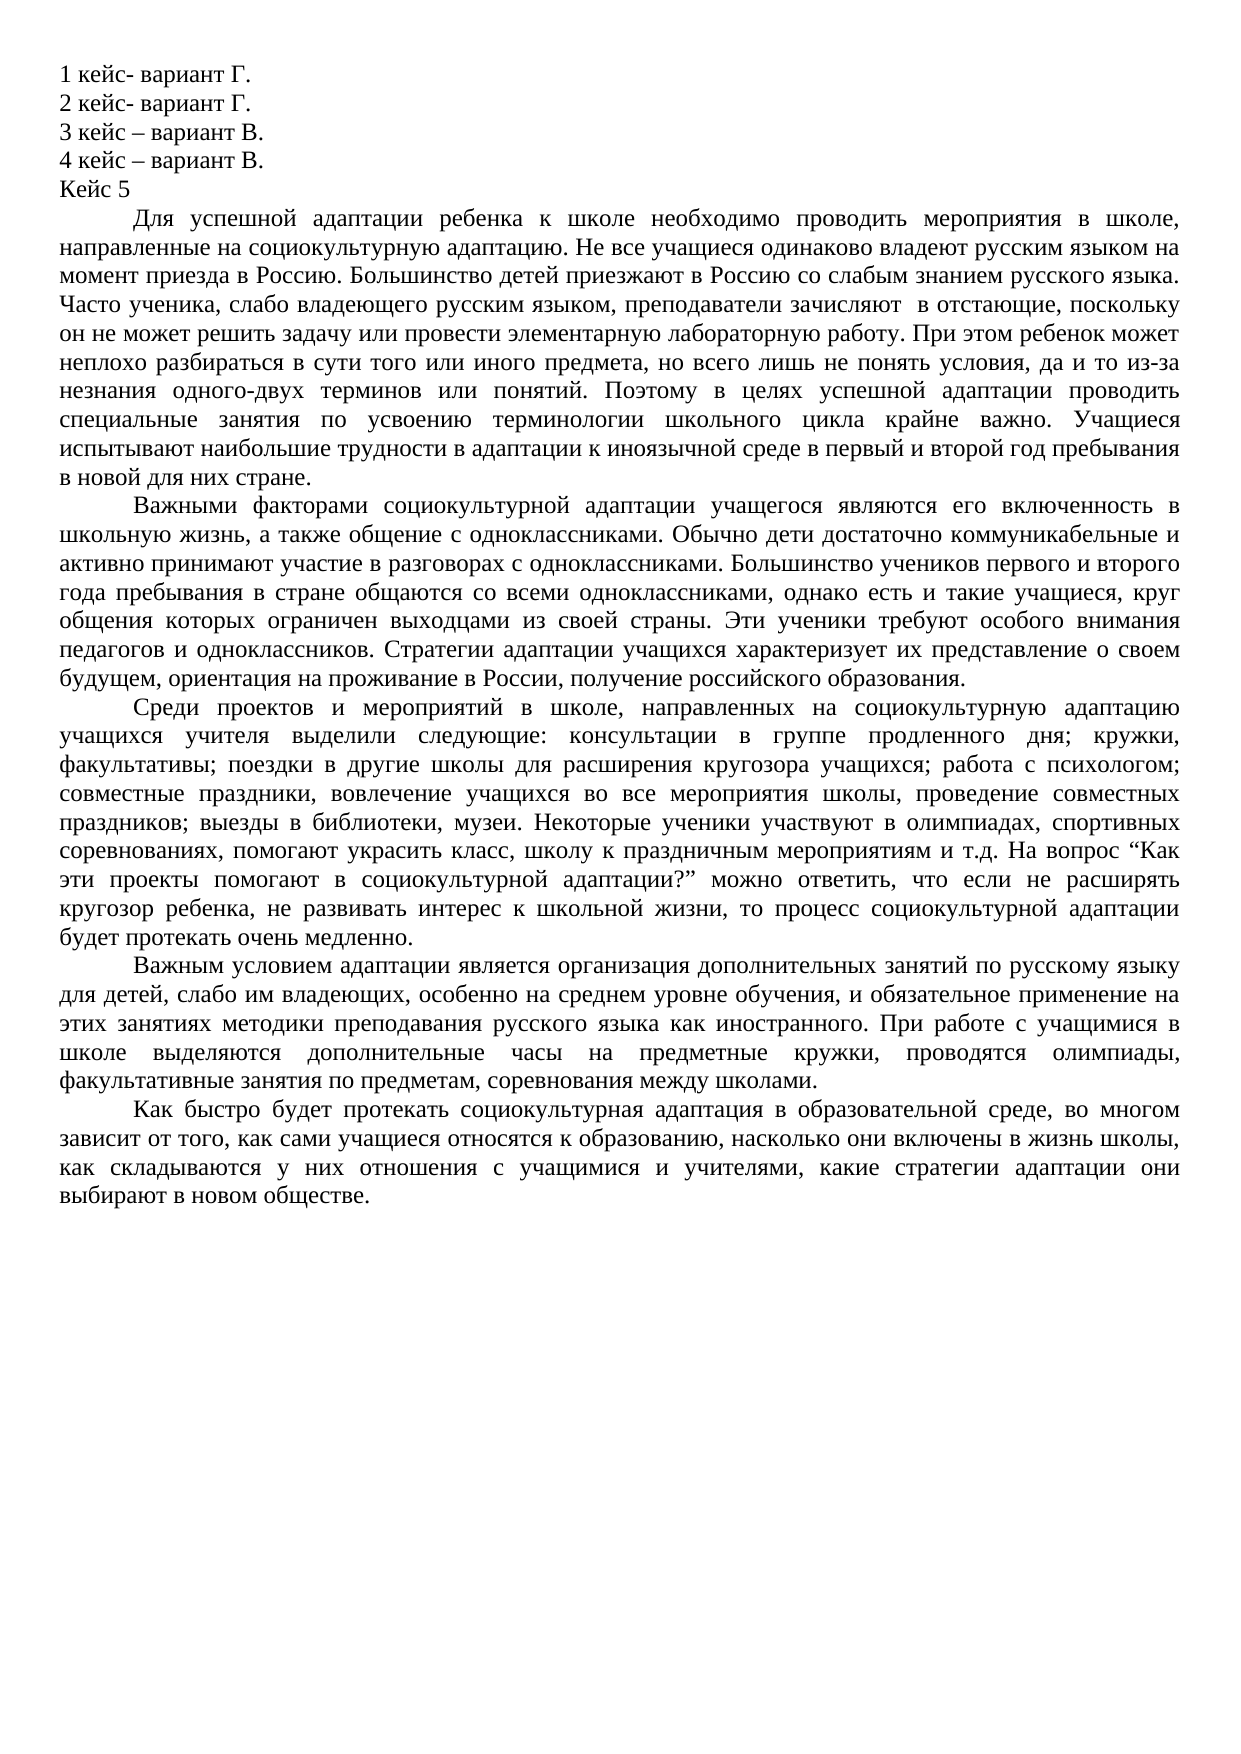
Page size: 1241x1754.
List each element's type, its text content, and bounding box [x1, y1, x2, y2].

text Важным условием адаптации является организация дополнительных занятий по русскому языку для детей, слабо им владеющих, особенно на среднем уровне обучения, и обязательное применение на этих занятиях методики преподавания русского языка как иностранного. При работе с учащимися в школе выделяются дополнительные часы на предметные кружки, проводятся олимпиады, факультативные занятия по предметам, соревнования между школами. [59, 950, 1181, 1094]
text Кейс 5 [59, 174, 1181, 203]
text Как быстро будет протекать социокультурная адаптация в образовательной среде, во многом зависит от того, как сами учащиеся относятся к образованию, насколько они включены в жизнь школы, как складываются у них отношения с учащимися и учителями, какие стратегии адаптации они выбирают в новом обществе. [59, 1094, 1181, 1209]
text 1 кейс- вариант Г. [59, 59, 1181, 88]
text 3 кейс – вариант В. [59, 117, 1181, 145]
text Для успешной адаптации ребенка к школе необходимо проводить мероприятия в школе, направленные на социокультурную адаптацию. Не все учащиеся одинаково владеют русским языком на момент приезда в Россию. Большинство детей приезжают в Россию со слабым знанием русского языка. Часто ученика, слабо владеющего русским языком, преподаватели зачисляют в отстающие, поскольку он не может решить задачу или провести элементарную лабораторную работу. При этом ребенок может неплохо разбираться в сути того или иного предмета, но всего лишь не понять условия, да и то из-за незнания одного-двух терминов или понятий. Поэтому в целях успешной адаптации проводить специальные занятия по усвоению терминологии школьного цикла крайне важно. Учащиеся испытывают наибольшие трудности в адаптации к иноязычной среде в первый и второй год пребывания в новой для них стране. [59, 203, 1181, 490]
text 4 кейс – вариант В. [59, 145, 1181, 174]
text Важными факторами социокультурной адаптации учащегося являются его включенность в школьную жизнь, а также общение с одноклассниками. Обычно дети достаточно коммуникабельные и активно принимают участие в разговорах с одноклассниками. Большинство учеников первого и второго года пребывания в стране общаются со всеми одноклассниками, однако есть и такие учащиеся, круг общения которых ограничен выходцами из своей страны. Эти ученики требуют особого внимания педагогов и одноклассников. Стратегии адаптации учащихся характеризует их представление о своем будущем, ориентация на проживание в России, получение российского образования. [59, 490, 1181, 692]
text Среди проектов и мероприятий в школе, направленных на социокультурную адаптацию учащихся учителя выделили следующие: консультации в группе продленного дня; кружки, факультативы; поездки в другие школы для расширения кругозора учащихся; работа с психологом; совместные праздники, вовлечение учащихся во все мероприятия школы, проведение совместных праздников; выезды в библиотеки, музеи. Некоторые ученики участвуют в олимпиадах, спортивных соревнованиях, помогают украсить класс, школу к праздничным мероприятиям и т.д. На вопрос “Как эти проекты помогают в социокультурной адаптации?” можно ответить, что если не расширять кругозор ребенка, не развивать интерес к школьной жизни, то процесс социокультурной адаптации будет протекать очень медленно. [59, 692, 1181, 950]
text 2 кейс- вариант Г. [59, 88, 1181, 117]
